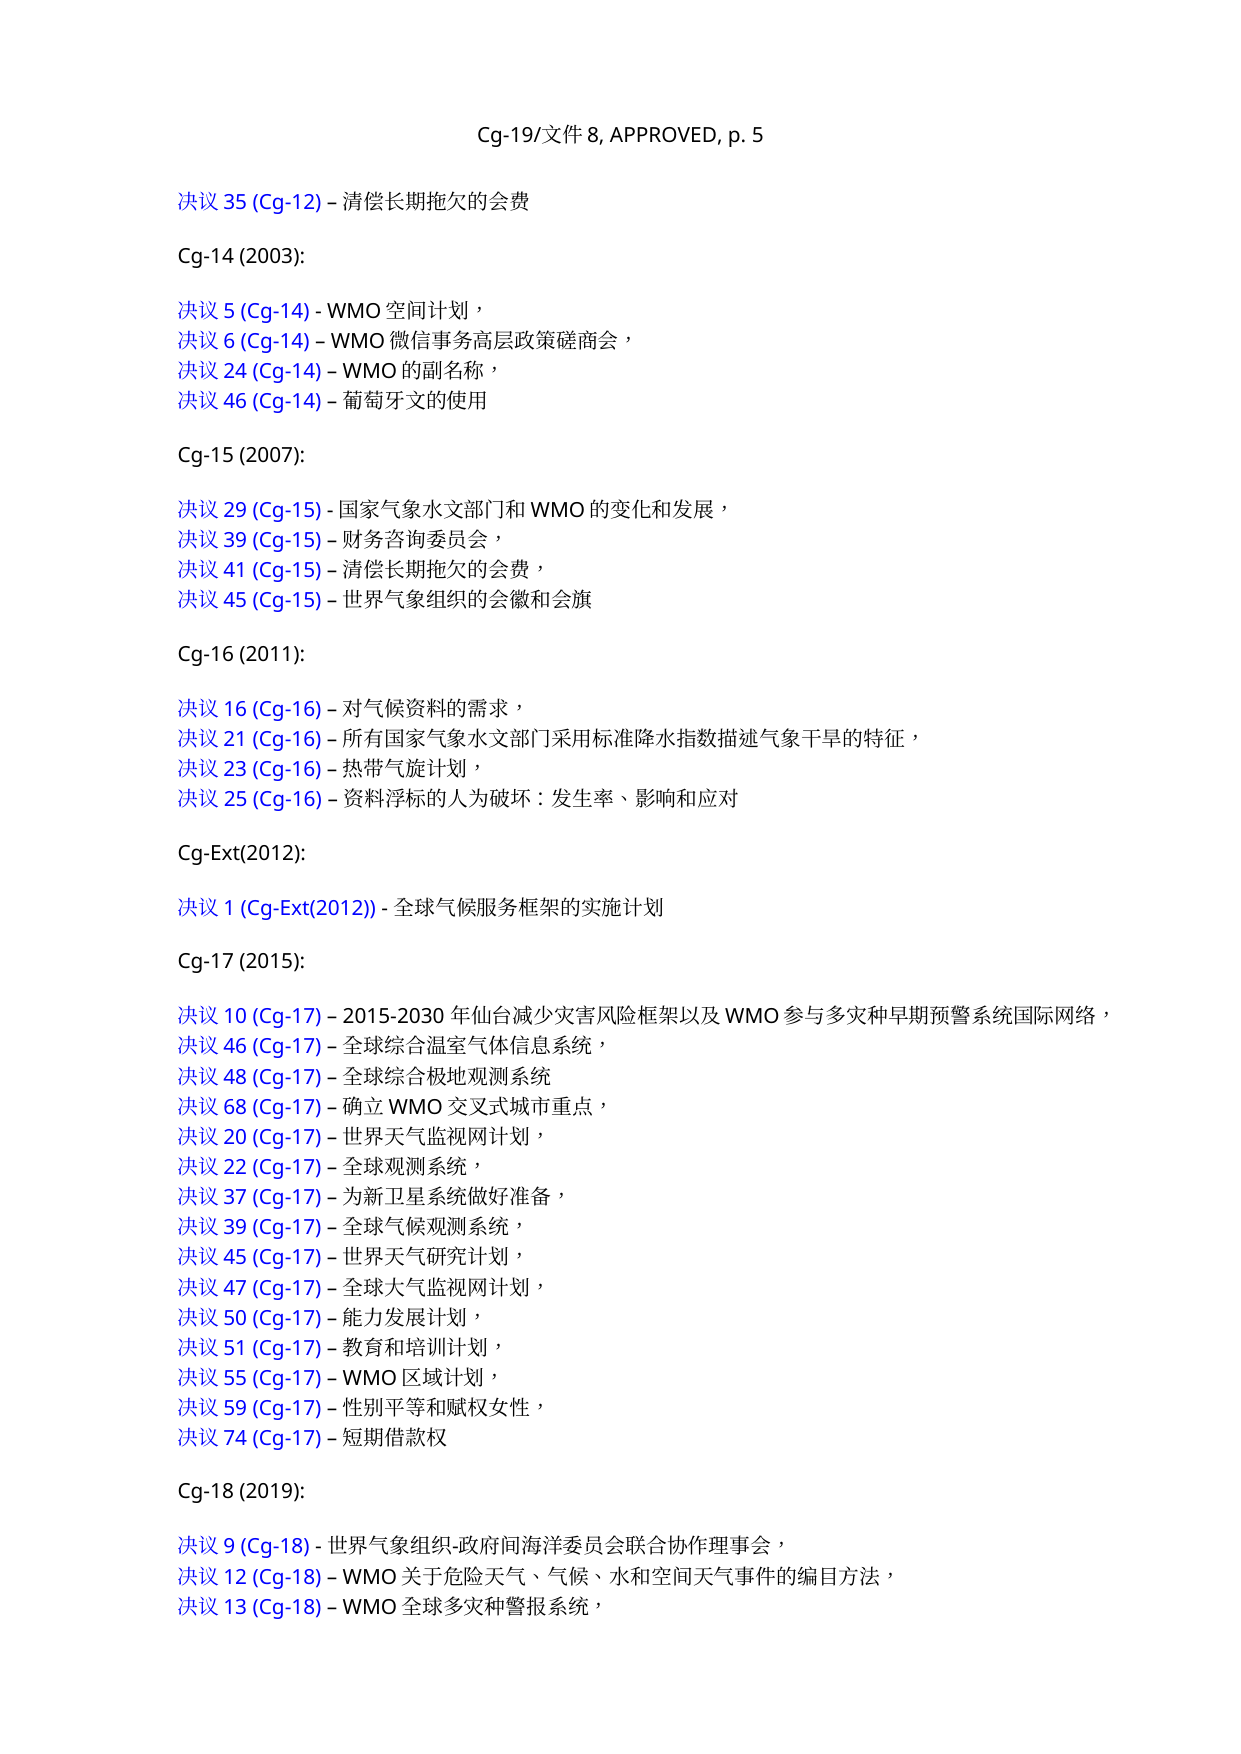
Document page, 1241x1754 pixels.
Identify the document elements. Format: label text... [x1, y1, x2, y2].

text Cg-17 (2015): [177, 946, 1122, 975]
text Cg-15 (2007): [177, 440, 1122, 468]
text 决议29 (Cg-15) - 国家气象水文部门和WMO的变化和发展， 决议39 (Cg-15) – 财务咨询委员会， 决议41 (Cg-15) – 清偿长期拖欠的会费， 决议45 (Cg-15) – 世界气象组织的会徽和会旗 [177, 493, 1122, 614]
text 决议5 (Cg-14) - WMO空间计划， 决议6 (Cg-14) – WMO微信事务高层政策磋商会， 决议24 (Cg-14) – WMO的副名称， 决议46 (Cg-14) – 葡萄牙文的使用 [177, 294, 1122, 415]
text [177, 1530, 1122, 1620]
text 决议16 (Cg-16) – 对气候资料的需求， 决议21 (Cg-16) – 所有国家气象水文部门采用标准降水指数描述气象干旱的特征， 决议23 (Cg-16) – 热带气旋计划， 决议 25 (Cg-16) – 资料浮标的人为破坏：发生率、影响和应对 [177, 692, 1122, 813]
text Cg-16 (2011): [177, 639, 1122, 667]
text Cg-Ext(2012): [177, 838, 1122, 866]
text 决议1 (Cg-Ext(2012)) - 全球气候服务框架的实施计划 [177, 891, 1122, 921]
text 决议35 (Cg-12) – 清偿长期拖欠的会费 [177, 186, 1122, 216]
text 决议10 (Cg-17) – 2015-2030 年仙台减少灾害风险框架以及WMO参与多灾种早期预警系统国际网络， 决议46 (Cg-17) – 全球综合温室气体信息系统， 决议48 (Cg-17) – 全球综合极地观测系统 决议68 (Cg-17) – 确立WMO交叉式城市重点， 决议20 (Cg-17) – 世界天气监视网计划， 决议22 (Cg-17) – 全球观测系统， 决议37 (Cg-17) – 为新卫星系统做好准备， 决议39 (Cg-17) – 全球气候观测系统， 决议45 (Cg-17) – 世界天气研究计划， 决议47 (Cg-17) – 全球大气监视网计划， 决议50 (Cg-17) – 能力发展计划， 决议51 (Cg-17) – 教育和培训计划， 决议55 (Cg-17) – WMO区域计划， 决议59 (Cg-17) – 性别平等和赋权女性， 决议74 (Cg-17) – 短期借款权 [177, 1000, 1122, 1452]
text Cg-18 (2019): [177, 1477, 1122, 1505]
text Cg-14 (2003): [177, 241, 1122, 269]
